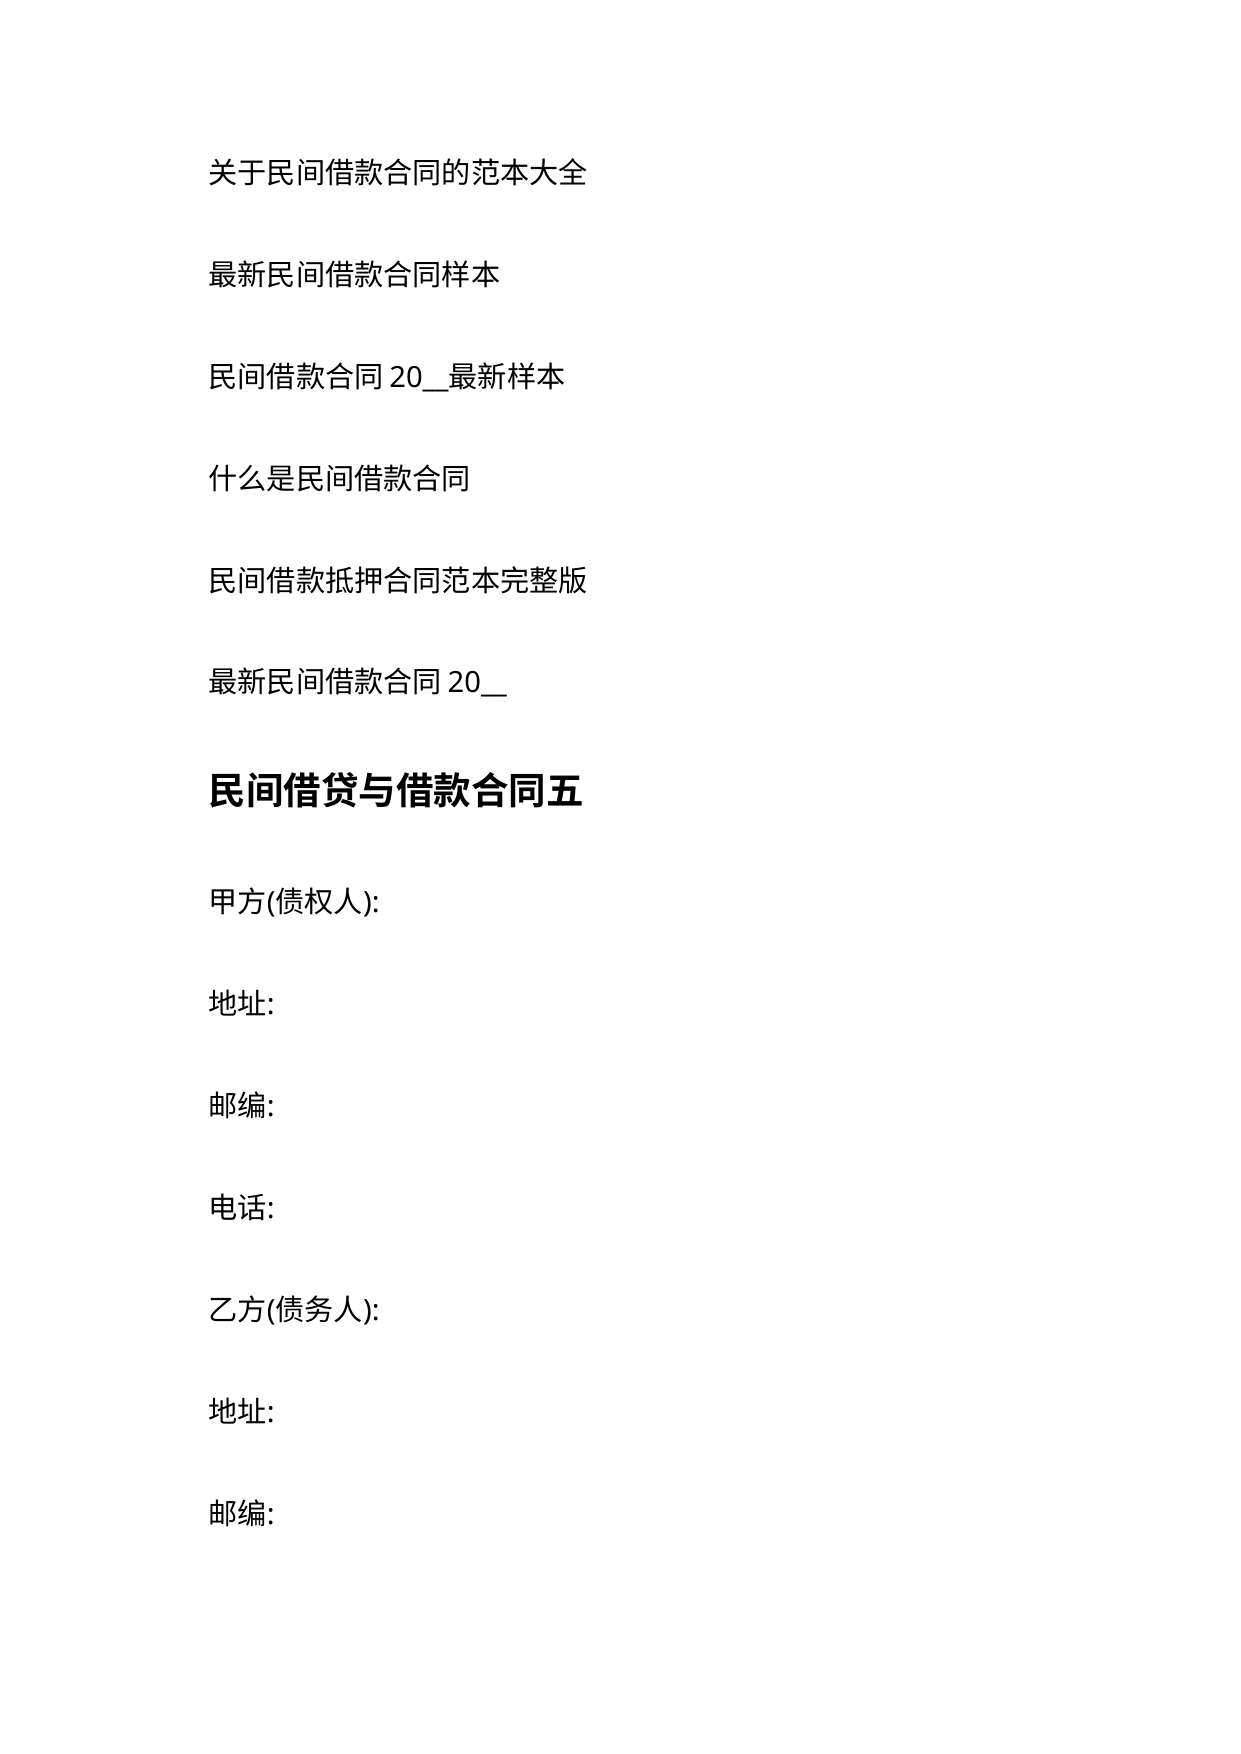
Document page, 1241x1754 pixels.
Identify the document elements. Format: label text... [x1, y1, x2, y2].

text 邮编: [150, 1082, 1090, 1125]
text 民间借贷与借款合同五 [150, 761, 1090, 815]
text 甲方(债权人): [150, 878, 1090, 921]
text 民间借款抵押合同范本完整版 [150, 557, 1090, 599]
text 关于民间借款合同的范本大全 [150, 150, 1090, 192]
text 民间借款合同20__最新样本 [150, 353, 1090, 396]
text 乙方(债务人): [150, 1286, 1090, 1329]
text 最新民间借款合同样本 [150, 252, 1090, 294]
text 什么是民间借款合同 [150, 456, 1090, 498]
text 地址: [150, 1388, 1090, 1431]
text 邮编: [150, 1490, 1090, 1533]
text 地址: [150, 980, 1090, 1023]
text 电话: [150, 1184, 1090, 1227]
text 最新民间借款合同20__ [150, 659, 1090, 701]
